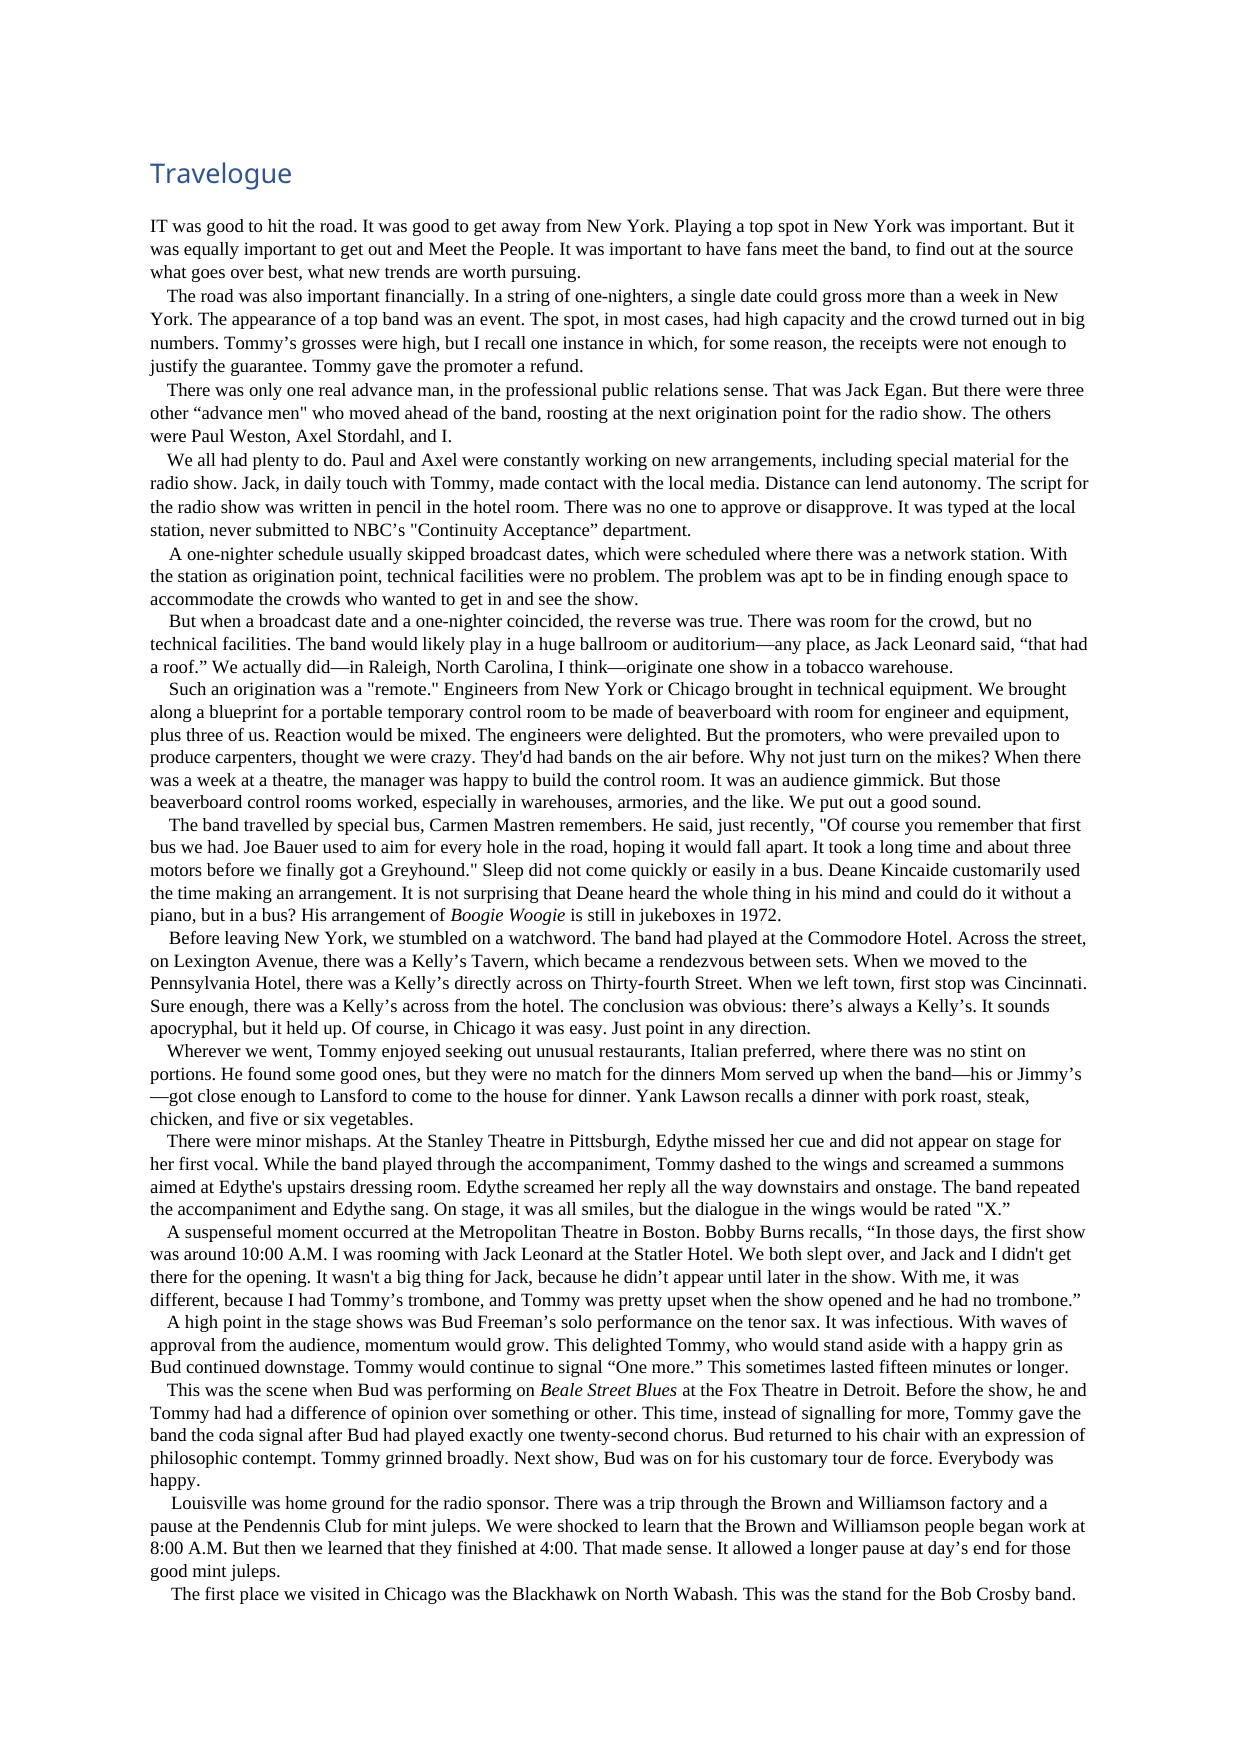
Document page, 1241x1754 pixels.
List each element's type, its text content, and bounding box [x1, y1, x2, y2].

text We all had plenty to do. Paul and Axel were constantly working on new arrangements, including special material for the radio show. Jack, in daily touch with Tommy, made contact with the local media. Distance can lend autonomy. The script for the radio show was written in pencil in the hotel room. There was no one to approve or disapprove. It was typed at the local station, never submitted to NBC’s "Continuity Acceptance” department. [150, 449, 1090, 541]
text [150, 1582, 1090, 1604]
text IT was good to hit the road. It was good to get away from New York. Playing a top spot in New York was important. But it was equally important to get out and Meet the People. It was important to have fans meet the band, to find out at the source what goes over best, what new trends are worth pursuing. [150, 214, 1090, 283]
text The road was also important financially. In a string of one-nighters, a single date could gross more than a week in New York. The appearance of a top band was an event. The spot, in most cases, had high capacity and the crowd turned out in big numbers. Tommy’s grosses were high, but I recall one instance in which, for some reason, the receipts were not enough to justify the guarantee. Tommy gave the promoter a refund. [150, 285, 1090, 377]
text There were minor mishaps. At the Stanley Theatre in Pittsburgh, Edythe missed her cue and did not appear on stage for her first vocal. While the band played through the accompaniment, Tommy dashed to the wings and screamed a summons aimed at Edythe's upstairs dressing room. Edythe screamed her reply all the way downstairs and onstage. The band repeated the accompaniment and Edythe sang. On stage, it was all smiles, but the dialogue in the wings would be rated "X.” [150, 1130, 1090, 1220]
text There was only one real advance man, in the professional public relations sense. That was Jack Egan. But there were three other “advance men" who moved ahead of the band, roosting at the next origination point for the radio show. The others were Paul Weston, Axel Stordahl, and I. [150, 378, 1090, 447]
text But when a broadcast date and a one-nighter coincided, the reverse was true. There was room for the crowd, but no technical facilities. The band would likely play in a huge ballroom or auditorium—any place, as Jack Leonard said, “that had a roof.” We actually did—in Raleigh, North Carolina, I think—originate one show in a tobacco warehouse. [150, 610, 1090, 677]
text The band travelled by special bus, Carmen Mastren remembers. He said, just recently, "Of course you remember that first bus we had. Joe Bauer used to aim for every hole in the road, hoping it would fall apart. It took a long time and about three motors before we finally got a Greyhound." Sleep did not come quickly or easily in a bus. Deane Kincaide customarily used the time making an arrangement. It is not surprising that Deane heard the whole thing in his mind and could do it without a piano, but in a bus? His arrangement of Boogie Woogie is still in jukeboxes in 1972. [150, 814, 1090, 926]
text This was the scene when Bud was performing on Beale Street Blues at the Fox Theatre in Detroit. Before the show, he and Tommy had had a difference of opinion over something or other. This time, instead of signalling for more, Tommy gave the band the coda signal after Bud had played exactly one twenty-second chorus. Bud returned to his chair with an expression of philosophic contempt. Tommy grinned broadly. Next show, Bud was on for his customary tour de force. Everybody was happy. [150, 1379, 1090, 1491]
text Before leaving New York, we stumbled on a watchword. The band had played at the Commodore Hotel. Across the street, on Lexington Avenue, there was a Kelly’s Tavern, which became a rendezvous between sets. When we moved to the Pennsylvania Hotel, there was a Kelly’s directly across on Thirty-fourth Street. When we left town, first stop was Cincinnati. Sure enough, there was a Kelly’s across from the hotel. The conclusion was obvious: there’s always a Kelly’s. It sounds apocryphal, but it held up. Of course, in Chicago it was easy. Just point in any direction. [150, 927, 1090, 1039]
text A one-nighter schedule usually skipped broadcast dates, which were scheduled where there was a network station. With the station as origination point, technical facilities were no problem. The problem was apt to be in finding enough space to accommodate the crowds who wanted to get in and see the show. [150, 543, 1090, 609]
text Such an origination was a "remote." Engineers from New York or Chicago brought in technical equipment. We brought along a blueprint for a portable temporary control room to be made of beaverboard with room for engineer and equipment, plus three of us. Reaction would be mixed. The engineers were delighted. But the promoters, who were prevailed upon to produce carpenters, thought we were crazy. They'd had bands on the air before. Why not just turn on the mikes? When there was a week at a theatre, the manager was happy to build the control room. It was an audience gimmick. But those beaverboard control rooms worked, especially in warehouses, armories, and the like. We put out a good sound. [150, 678, 1090, 813]
subtitle Travelogue [150, 154, 1090, 191]
text A high point in the stage shows was Bud Freeman’s solo performance on the tenor sax. It was infectious. With waves of approval from the audience, momentum would grow. This delighted Tommy, who would stand aside with a happy grin as Bud continued downstage. Tommy would continue to signal “One more.” This sometimes lasted fifteen minutes or longer. [150, 1311, 1090, 1378]
text A suspenseful moment occurred at the Metropolitan Theatre in Boston. Bobby Burns recalls, “In those days, the first show was around 10:00 A.M. I was rooming with Jack Leonard at the Statler Hotel. We both slept over, and Jack and I didn't get there for the opening. It wasn't a big thing for Jack, because he didn’t appear until later in the show. With me, it was different, because I had Tommy’s trombone, and Tommy was pretty upset when the show opened and he had no trombone.” [150, 1221, 1090, 1310]
text Louisville was home ground for the radio sponsor. There was a trip through the Brown and Williamson factory and a pause at the Pendennis Club for mint juleps. We were shocked to learn that the Brown and Williamson people began work at 8:00 A.M. But then we learned that they finished at 4:00. That made sense. It allowed a longer pause at day’s end for those good mint juleps. [150, 1492, 1090, 1581]
text Wherever we went, Tommy enjoyed seeking out unusual restaurants, Italian preferred, where there was no stint on portions. He found some good ones, but they were no match for the dinners Mom served up when the band—his or Jimmy’s—got close enough to Lansford to come to the house for dinner. Yank Lawson recalls a dinner with pork roast, steak, chicken, and five or six vegetables. [150, 1040, 1090, 1129]
